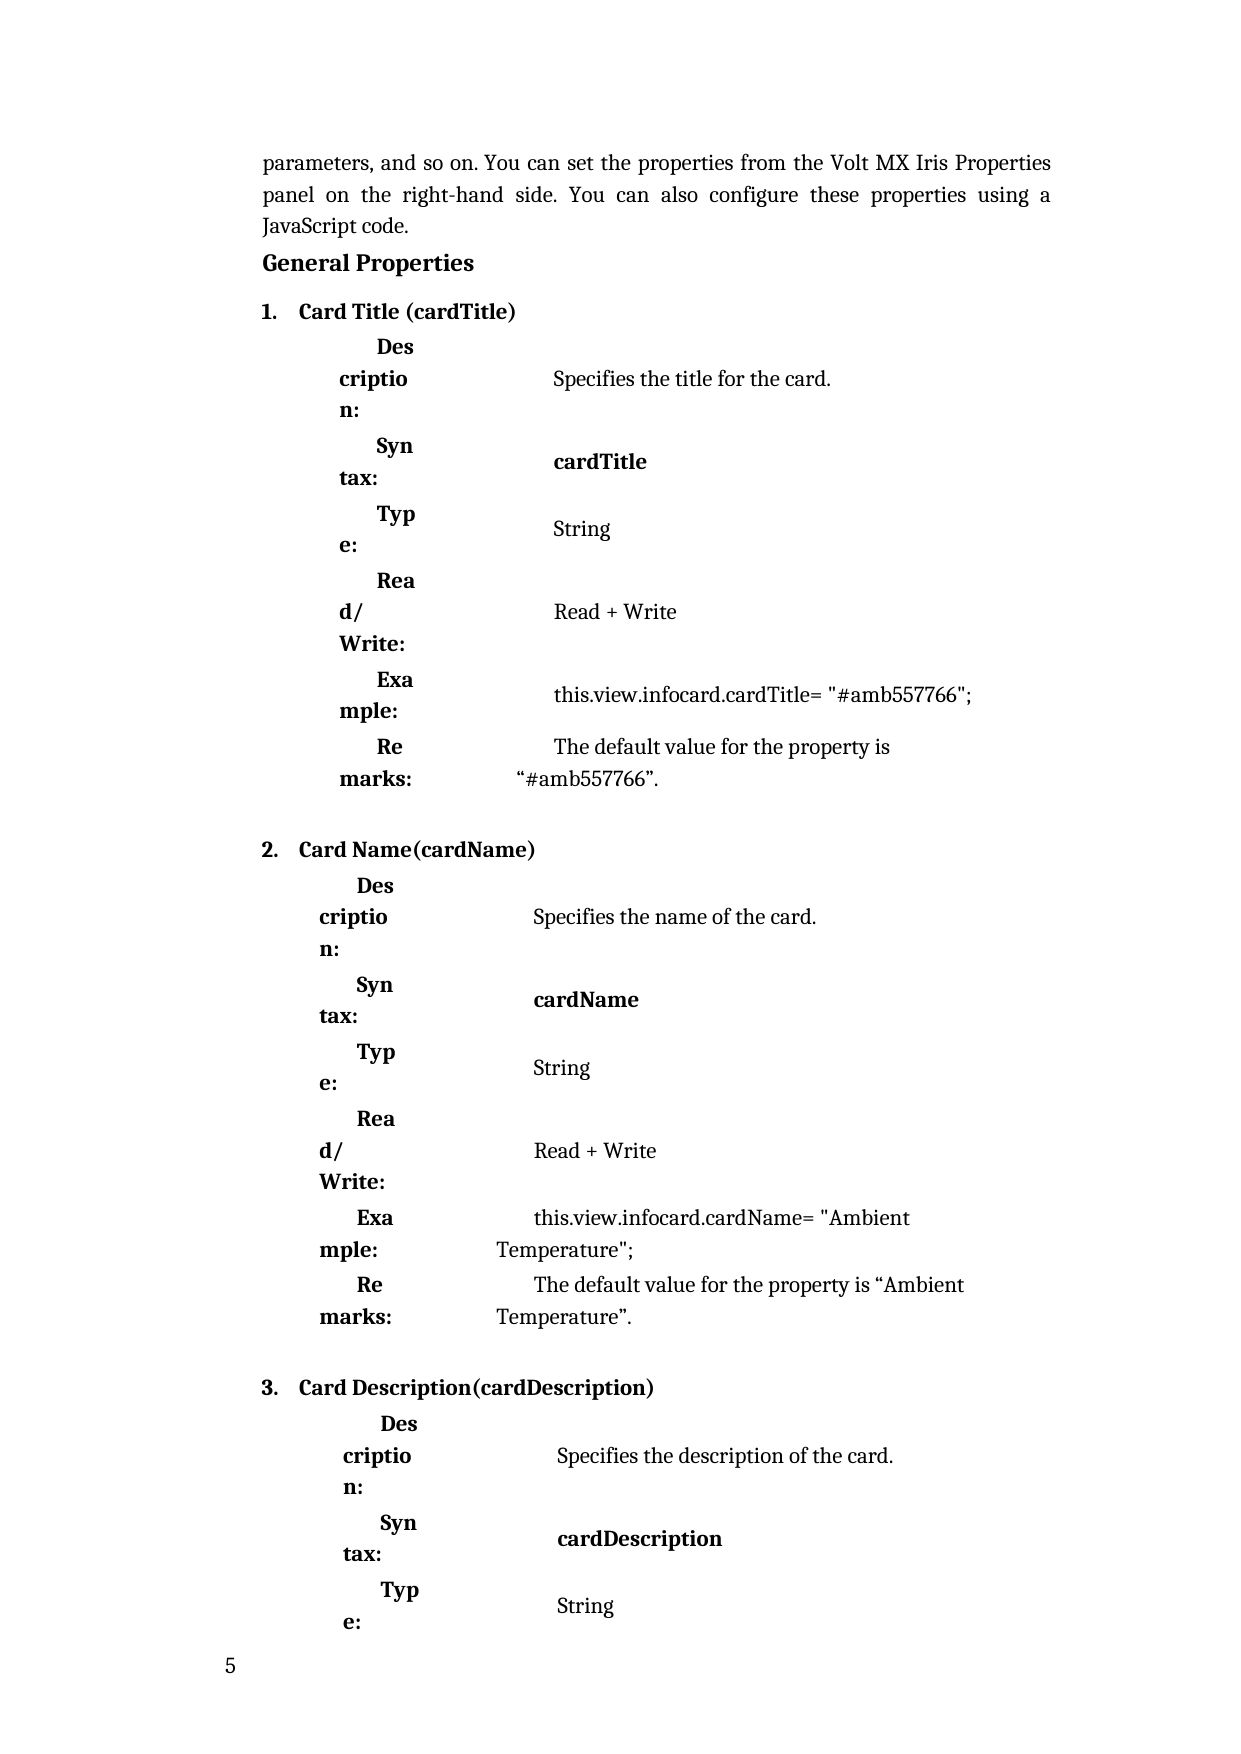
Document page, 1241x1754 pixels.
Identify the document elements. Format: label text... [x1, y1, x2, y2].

table_cell Syntax: [253, 429, 430, 496]
table_cell Read/Write: [253, 564, 430, 662]
subtitle Card Title (cardTitle) [261, 298, 1053, 325]
table_cell cardTitle [430, 429, 988, 496]
table_cell String [410, 1035, 1053, 1102]
table_cell Type: [253, 496, 430, 563]
table_header Specifies the name of the card. [410, 868, 1053, 967]
table_header Specifies the description of the card. [434, 1407, 1122, 1506]
subtitle Card Name(cardName) [261, 837, 1053, 863]
table_cell The default value for the property is “#amb557766”. [430, 730, 988, 797]
table_header Description: [233, 868, 410, 967]
table_cell this.view.infocard.cardName= "Ambient Temperature"; [410, 1201, 1053, 1268]
table_cell String [434, 1573, 1122, 1640]
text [262, 150, 1053, 239]
table_cell Syntax: [257, 1506, 433, 1573]
table_header Description: [257, 1407, 433, 1506]
table_cell The default value for the property is “Ambient Temperature”. [410, 1268, 1053, 1335]
table_cell Type: [233, 1035, 410, 1102]
table_cell Example: [253, 662, 430, 729]
table_cell cardDescription [434, 1506, 1122, 1573]
table_cell Type: [257, 1573, 433, 1640]
table_cell Read + Write [430, 564, 988, 662]
table_header Specifies the title for the card. [430, 330, 988, 429]
table_cell Remarks: [253, 730, 430, 797]
table_cell Read/Write: [233, 1102, 410, 1201]
subtitle Card Description(cardDescription) [261, 1375, 1053, 1401]
subtitle General Properties [262, 249, 1053, 278]
table_header Description: [253, 330, 430, 429]
table_cell Read + Write [410, 1102, 1053, 1201]
table_cell Remarks: [233, 1268, 410, 1335]
table_cell String [430, 496, 988, 563]
table_cell Syntax: [233, 967, 410, 1034]
table_cell this.view.infocard.cardTitle= "#amb557766"; [430, 662, 988, 729]
table_cell Example: [233, 1201, 410, 1268]
table_cell cardName [410, 967, 1053, 1034]
